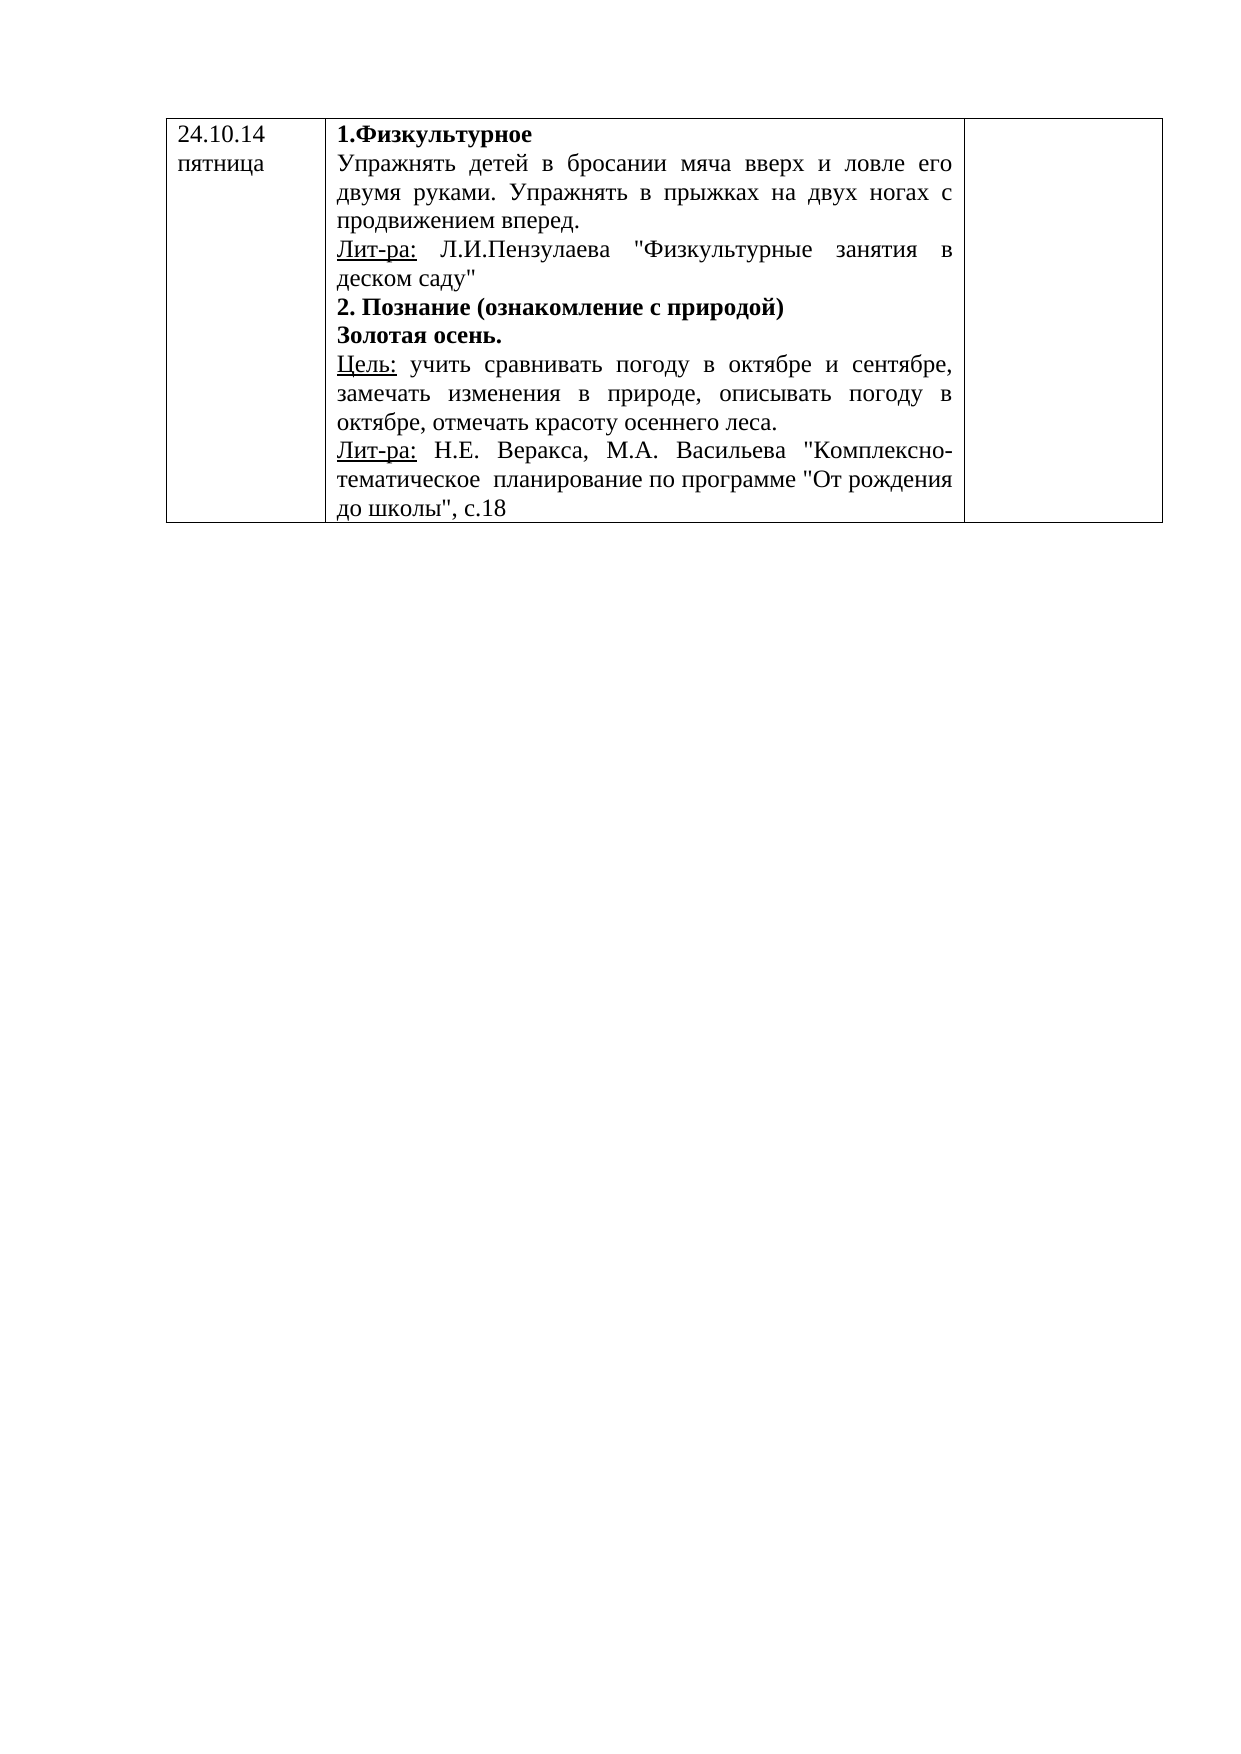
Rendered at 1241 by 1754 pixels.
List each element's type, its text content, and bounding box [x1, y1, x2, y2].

table_cell 24.10.14 пятница [167, 119, 325, 522]
table_cell 1.Физкультурное Упражнять детей в бросании мяча вверх и ловле его двумя руками. Упражнять в прыжках на двух ногах с продвижением вперед. Лит-ра: Л.И.Пензулаева "Физкультурные занятия в деском саду" 2. Познание (ознакомление с природой) Золотая осень. Цель: учить сравнивать погоду в октябре и сентябре, замечать изменения в природе, описывать погоду в октябре, отмечать красоту осеннего леса. Лит-ра: Н.Е. Веракса, М.А. Васильева "Комплексно-тематическое планирование по программе "От рождения до школы", с.18 [326, 119, 964, 522]
table_cell [965, 119, 1162, 522]
